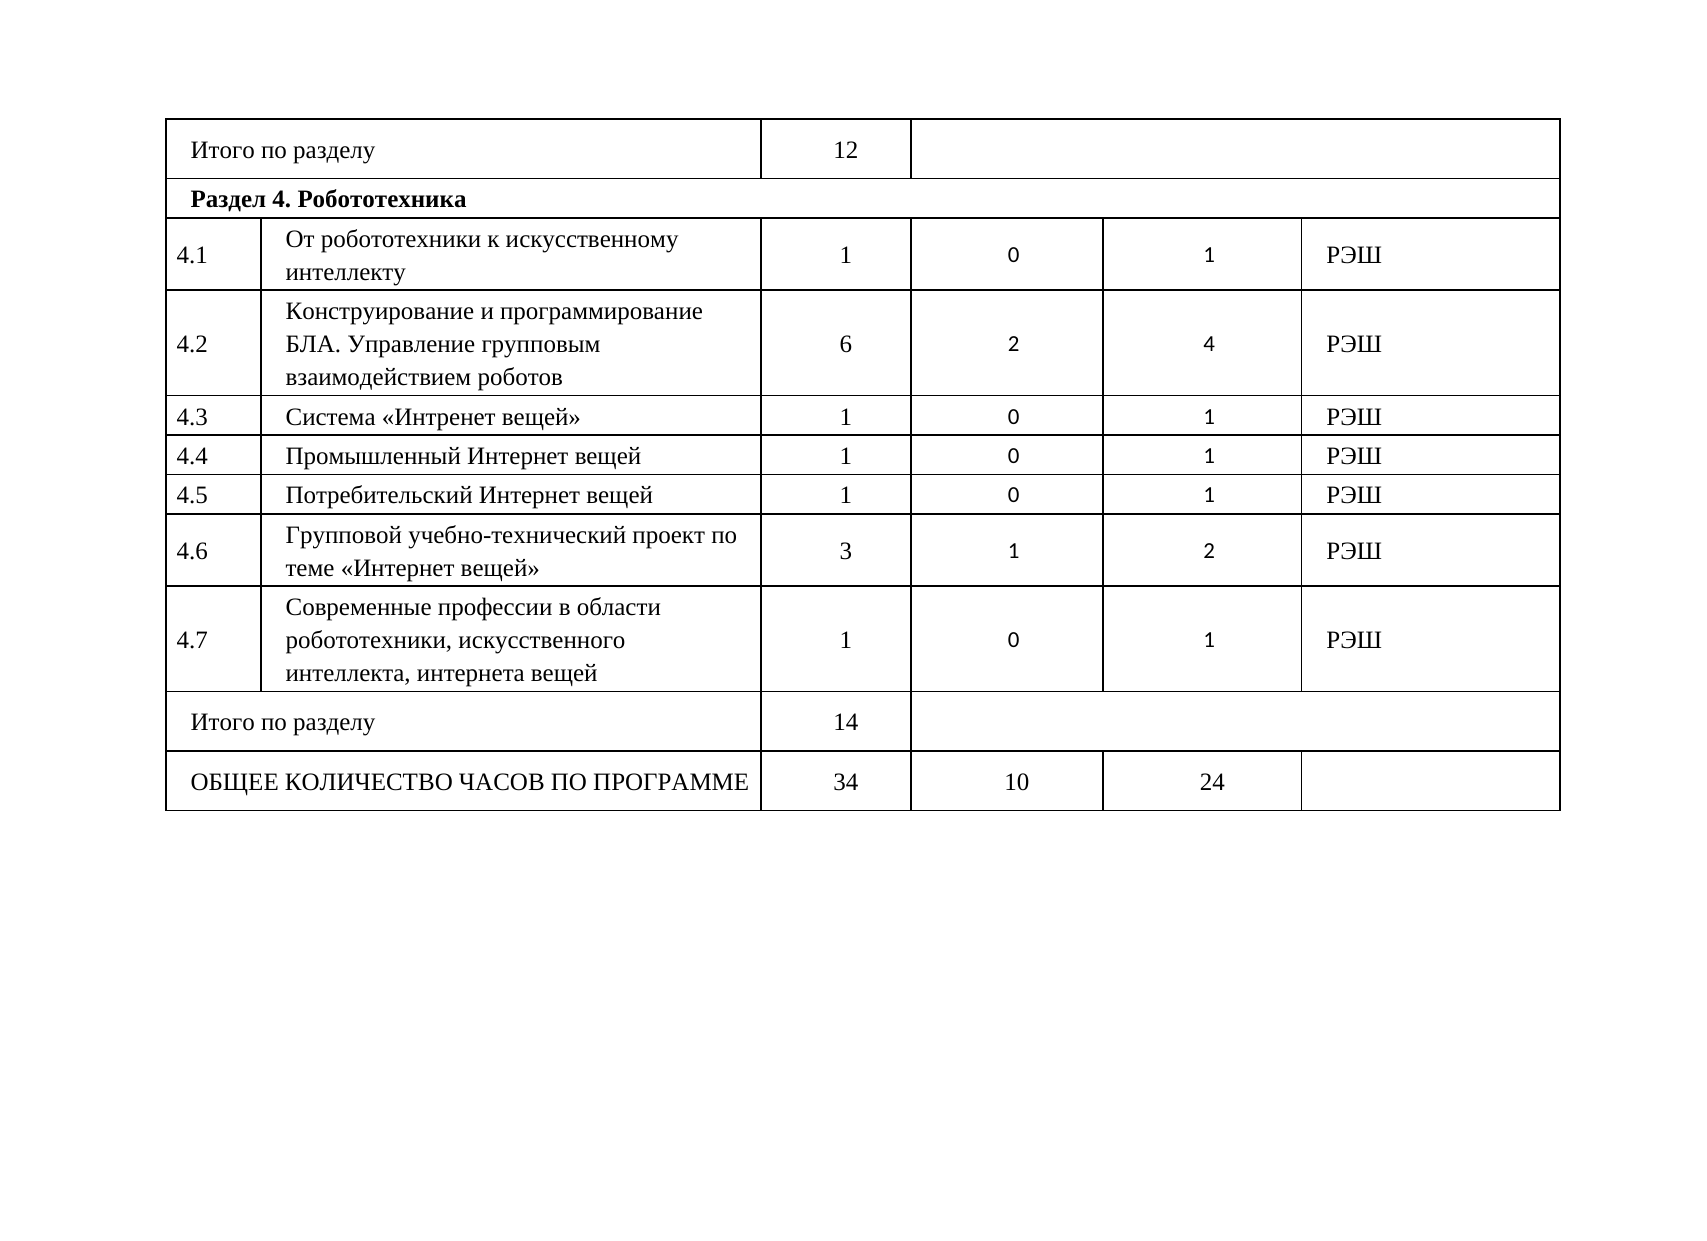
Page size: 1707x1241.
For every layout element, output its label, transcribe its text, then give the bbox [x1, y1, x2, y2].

table_cell От робототехники к искусственному интеллекту [262, 219, 760, 289]
table_cell 0 [912, 587, 1102, 691]
table_cell 3 [762, 515, 910, 585]
table_cell 1 [1104, 587, 1301, 691]
table_cell 1 [1104, 436, 1301, 473]
table_cell 0 [912, 436, 1102, 473]
table_cell 1 [762, 219, 910, 289]
table_cell РЭШ [1302, 515, 1559, 585]
table_cell 1 [762, 475, 910, 513]
table_cell 0 [912, 475, 1102, 513]
table_cell 34 [762, 752, 910, 810]
table_cell 1 [912, 515, 1102, 585]
table_cell [912, 120, 1559, 178]
table_cell 1 [762, 587, 910, 691]
table_cell 10 [912, 752, 1102, 810]
table_cell 4.3 [167, 396, 260, 434]
table_cell 0 [912, 219, 1102, 289]
table_cell 1 [1104, 396, 1301, 434]
table_cell РЭШ [1302, 396, 1559, 434]
table_cell [912, 692, 1559, 750]
table_cell РЭШ [1302, 475, 1559, 513]
table_cell 12 [762, 120, 910, 178]
table_cell Потребительский Интернет вещей [262, 475, 760, 513]
table_cell 1 [1104, 219, 1301, 289]
table_cell Итого по разделу [167, 692, 760, 750]
table_cell Современные профессии в области робототехники, искусственного интеллекта, интернета вещей [262, 587, 760, 691]
table_cell РЭШ [1302, 291, 1559, 395]
table_cell 4.5 [167, 475, 260, 513]
table_cell 24 [1104, 752, 1301, 810]
table_cell 4.2 [167, 291, 260, 395]
table_cell ОБЩЕЕ КОЛИЧЕСТВО ЧАСОВ ПО ПРОГРАММЕ [167, 752, 760, 810]
table_cell 4 [1104, 291, 1301, 395]
table_cell 1 [762, 396, 910, 434]
table_cell 6 [762, 291, 910, 395]
table_cell 4.6 [167, 515, 260, 585]
table_cell РЭШ [1302, 219, 1559, 289]
table_cell 2 [912, 291, 1102, 395]
table_cell 1 [1104, 475, 1301, 513]
table_cell РЭШ [1302, 436, 1559, 473]
table_cell 2 [1104, 515, 1301, 585]
table_cell РЭШ [1302, 587, 1559, 691]
table_cell Групповой учебно-технический проект по теме «Интернет вещей» [262, 515, 760, 585]
table_cell 1 [762, 436, 910, 473]
table_cell 4.4 [167, 436, 260, 473]
table_cell Итого по разделу [167, 120, 760, 178]
table_cell 4.7 [167, 587, 260, 691]
table_cell Конструирование и программирование БЛА. Управление групповым взаимодействием роботов [262, 291, 760, 395]
table_cell 14 [762, 692, 910, 750]
table_cell 0 [912, 396, 1102, 434]
table_cell Система «Интренет вещей» [262, 396, 760, 434]
table_cell [1302, 752, 1559, 810]
table_cell Промышленный Интернет вещей [262, 436, 760, 473]
table_cell Раздел 4. Робототехника [167, 179, 1559, 217]
table_cell 4.1 [167, 219, 260, 289]
